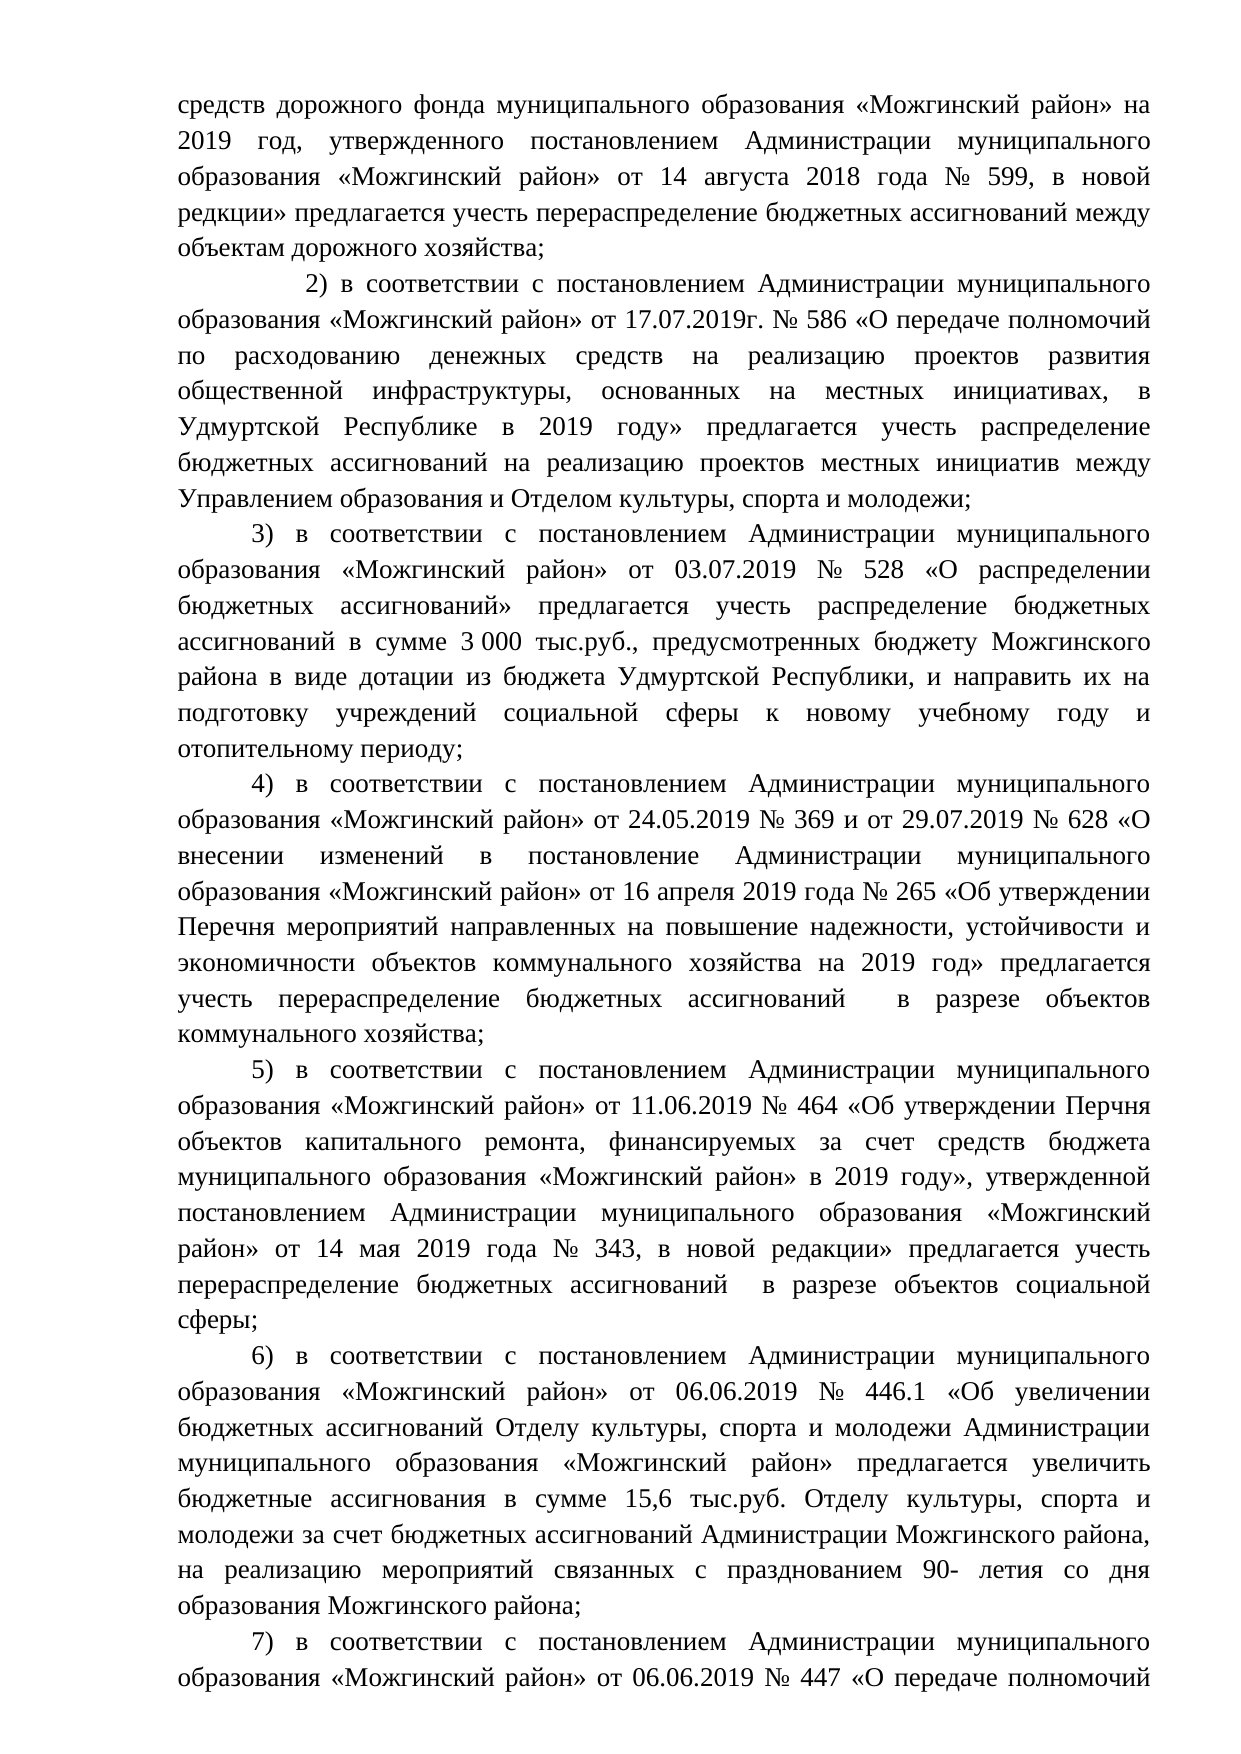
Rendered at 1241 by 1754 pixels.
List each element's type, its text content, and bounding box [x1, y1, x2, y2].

list 6) в соответствии с постановлением Администрации муниципального образования «Можгинский район» от 06.06.2019 № 446.1 «Об увеличении бюджетных ассигнований Отделу культуры, спорта и молодежи Администрации муниципального образования «Можгинский район» предлагается увеличить бюджетные ассигнования в сумме 15,6 тыс.руб. Отделу культуры, спорта и молодежи за счет бюджетных ассигнований Администрации Можгинского района, на реализацию мероприятий связанных с празднованием 90- летия со дня образования Можгинского района; [177, 1339, 1152, 1620]
list 5) в соответствии с постановлением Администрации муниципального образования «Можгинский район» от 11.06.2019 № 464 «Об утверждении Перчня объектов капитального ремонта, финансируемых за счет средств бюджета муниципального образования «Можгинский район» в 2019 году», утвержденной постановлением Администрации муниципального образования «Можгинский район» от 14 мая 2019 года № 343, в новой редакции» предлагается учесть перераспределение бюджетных ассигнований в разрезе объектов социальной сферы; [177, 1053, 1152, 1334]
list 2) в соответствии с постановлением Администрации муниципального образования «Можгинский район» от 17.07.2019г. № 586 «О передаче полномочий по расходованию денежных средств на реализацию проектов развития общественной инфраструктуры, основанных на местных инициативах, в Удмуртской Республике в 2019 году» предлагается учесть распределение бюджетных ассигнований на реализацию проектов местных инициатив между Управлением образования и Отделом культуры, спорта и молодежи; [177, 267, 1152, 513]
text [177, 89, 1152, 263]
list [177, 1625, 1152, 1692]
list 4) в соответствии с постановлением Администрации муниципального образования «Можгинский район» от 24.05.2019 № 369 и от 29.07.2019 № 628 «О внесении изменений в постановление Администрации муниципального образования «Можгинский район» от 16 апреля 2019 года № 265 «Об утверждении Перечня мероприятий направленных на повышение надежности, устойчивости и экономичности объектов коммунального хозяйства на 2019 год» предлагается учесть перераспределение бюджетных ассигнований в разрезе объектов коммунального хозяйства; [177, 767, 1152, 1049]
list 3) в соответствии с постановлением Администрации муниципального образования «Можгинский район» от 03.07.2019 № 528 «О распределении бюджетных ассигнований» предлагается учесть распределение бюджетных ассигнований в сумме 3 000 тыс.руб., предусмотренных бюджету Можгинского района в виде дотации из бюджета Удмуртской Республики, и направить их на подготовку учреждений социальной сферы к новому учебному году и отопительному периоду; [177, 517, 1152, 763]
